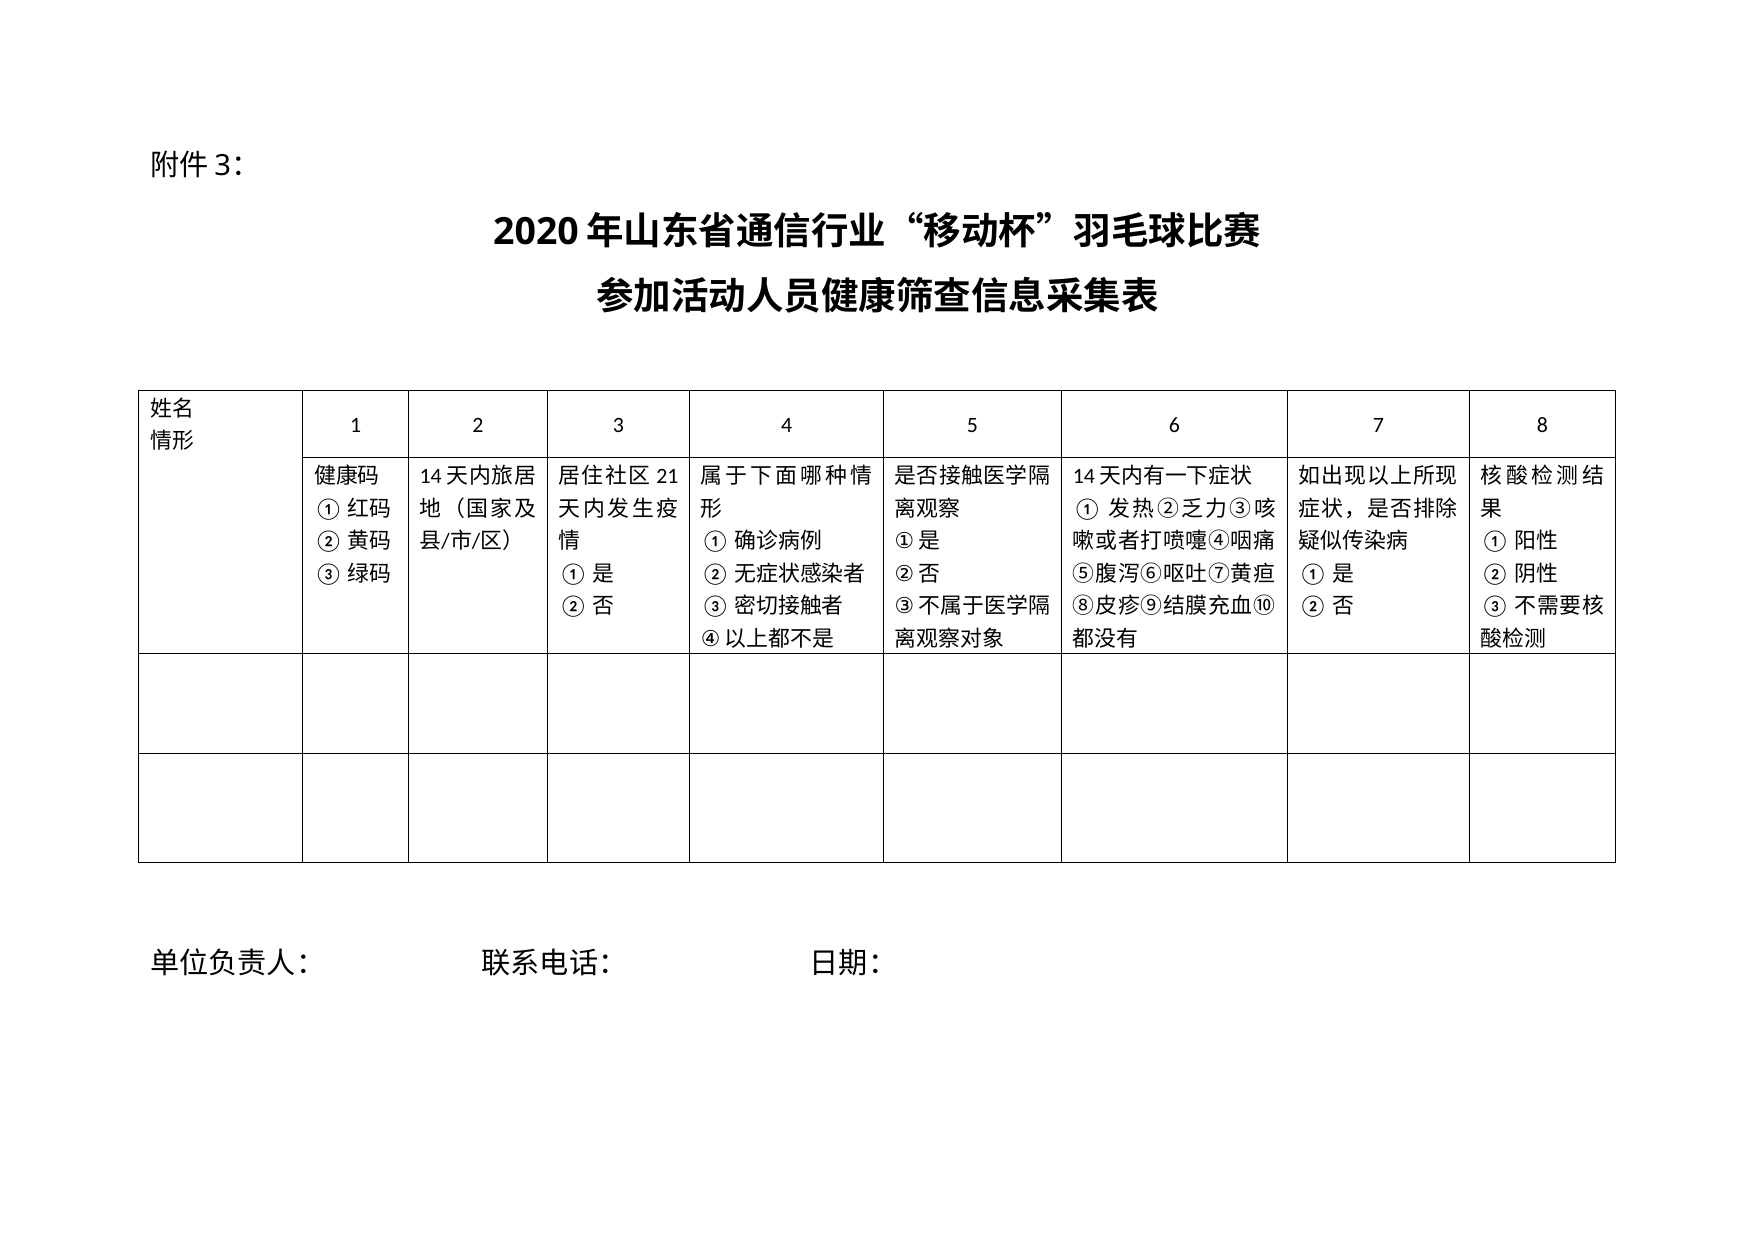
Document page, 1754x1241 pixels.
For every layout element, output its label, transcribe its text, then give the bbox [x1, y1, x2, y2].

table_header 1 [303, 391, 408, 457]
table_cell [139, 754, 302, 862]
table_header 4 [690, 391, 883, 457]
table_cell 14天内旅居地（国家及县/市/区） [409, 458, 547, 653]
table_header 5 [884, 391, 1061, 457]
table_header 2 [409, 391, 547, 457]
table_header 6 [1062, 391, 1287, 457]
text 单位负责人： 联系电话： 日期： [150, 928, 1604, 993]
text 附件3： [150, 130, 1604, 195]
table_cell [1288, 754, 1469, 862]
text 参加活动人员健康筛查信息采集表 [150, 260, 1604, 325]
table_cell 如出现以上所现症状，是否排除疑似传染病 ①是 ②否 [1288, 458, 1469, 653]
table_cell 健康码 ①红码 ②黄码 ③绿码 [303, 458, 408, 653]
table_cell [409, 654, 547, 753]
table_cell 14天内有一下症状 ①发热②乏力③咳嗽或者打喷嚏④咽痛⑤腹泻⑥呕吐⑦黄疸⑧皮疹⑨结膜充血⑩都没有 [1062, 458, 1287, 653]
table_cell 属于下面哪种情形 ①确诊病例 ②无症状感染者 ③密切接触者 ④以上都不是 [690, 458, 883, 653]
table_cell [1470, 654, 1615, 753]
table_cell 是否接触医学隔离观察 ①是 ②否 ③不属于医学隔离观察对象 [884, 458, 1061, 653]
table_cell [409, 754, 547, 862]
table_header 8 [1470, 391, 1615, 457]
table_cell [690, 654, 883, 753]
table_cell 核酸检测结果 ①阳性 ②阴性 ③不需要核酸检测 [1470, 458, 1615, 653]
table_cell [1470, 754, 1615, 862]
table_cell [1062, 654, 1287, 753]
table_cell [690, 754, 883, 862]
table_cell [884, 654, 1061, 753]
table_cell [548, 754, 689, 862]
table_cell [139, 654, 302, 753]
table_cell [1062, 754, 1287, 862]
table_cell [1288, 654, 1469, 753]
table_cell 居住社区21天内发生疫情 ①是 ②否 [548, 458, 689, 653]
table_header 7 [1288, 391, 1469, 457]
table_cell [303, 754, 408, 862]
table_header 姓名 情形 [139, 391, 302, 653]
text 2020年山东省通信行业“移动杯”羽毛球比赛 [150, 195, 1604, 260]
table_cell [548, 654, 689, 753]
table_cell [884, 754, 1061, 862]
table_cell [303, 654, 408, 753]
table_header 3 [548, 391, 689, 457]
